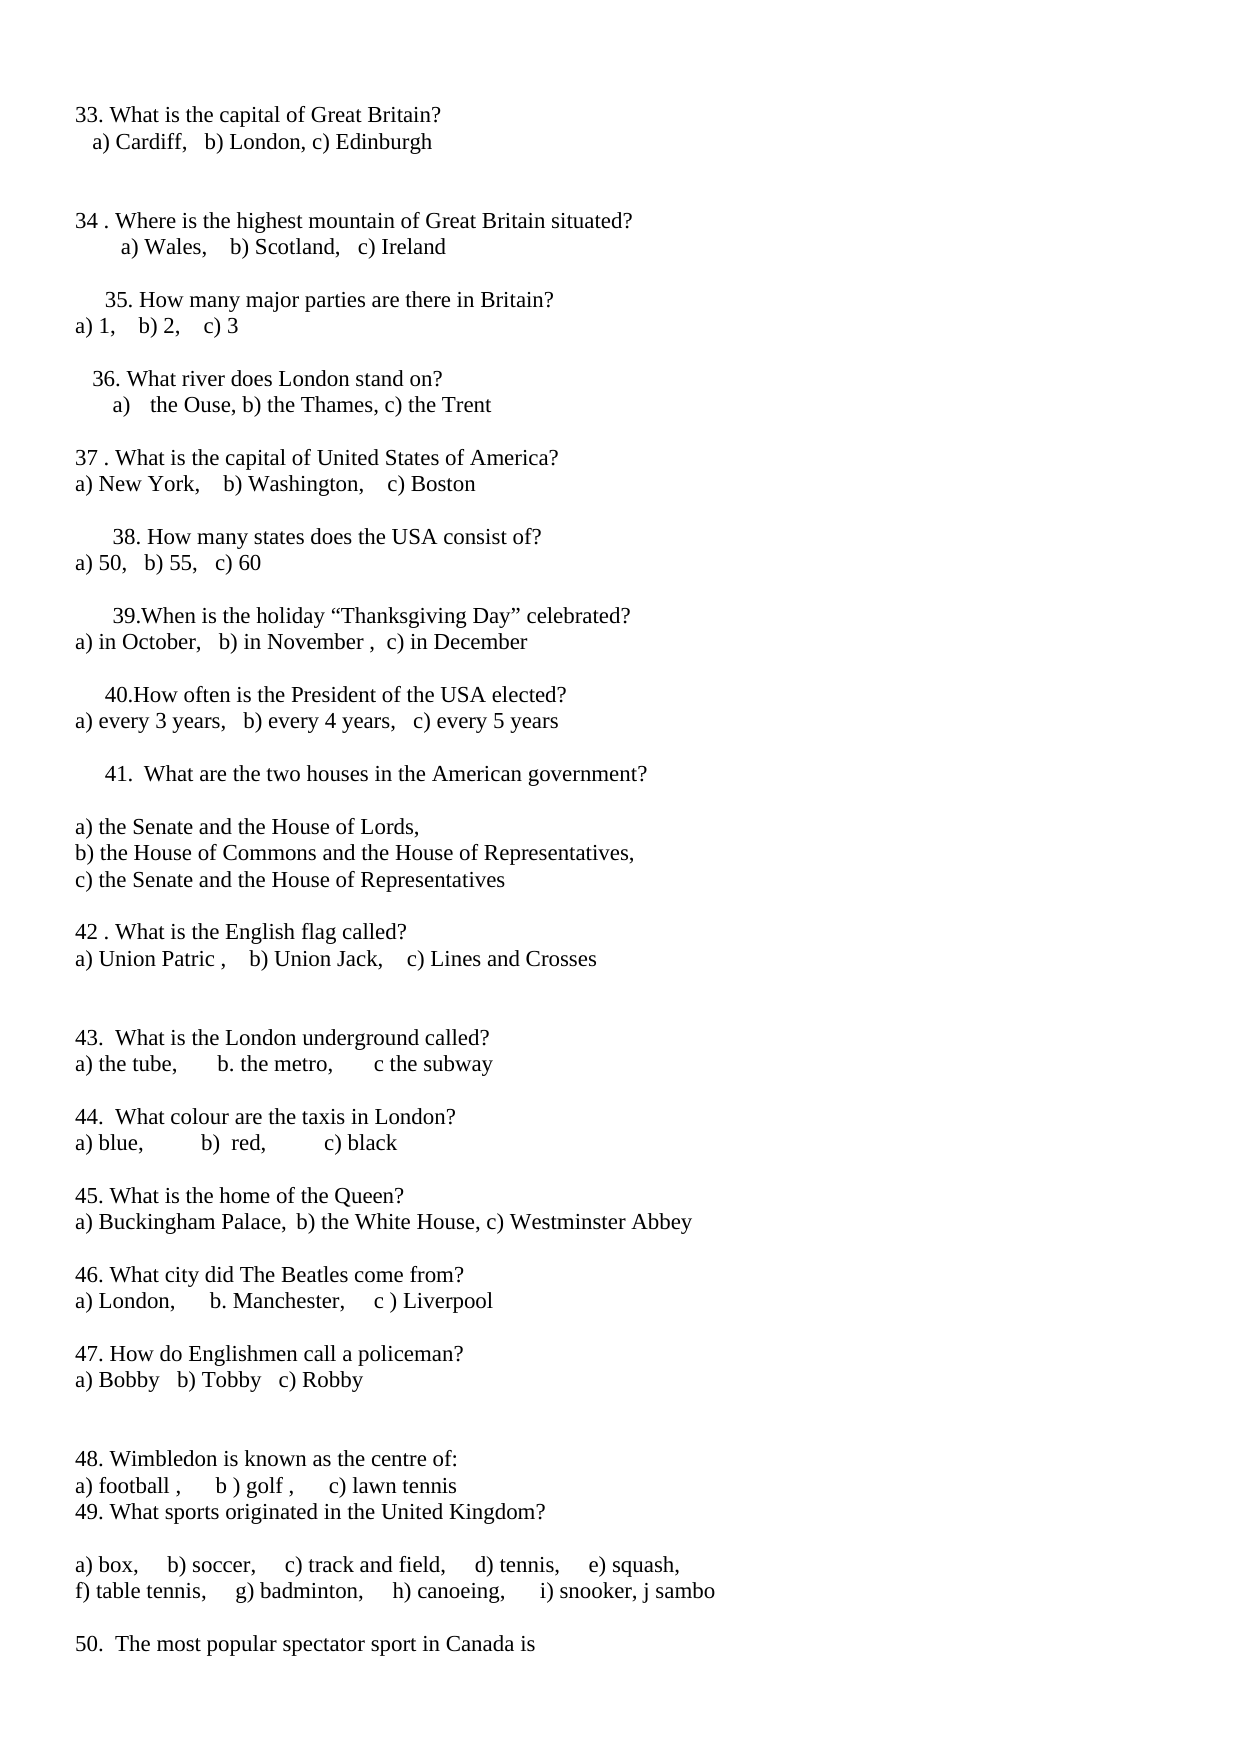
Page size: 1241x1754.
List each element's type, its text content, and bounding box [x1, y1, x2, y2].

text a) Union Patric , b) Union Jack, с) Lines and Crosses [75, 945, 1165, 971]
text 42 . What is the English flag called? [75, 918, 1165, 945]
text a) every 3 years, b) every 4 years, c) every 5 years [75, 707, 1165, 734]
text 46. What city did The Beatles come from? [75, 1261, 1165, 1287]
text 44. What colour are the taxis in London? [75, 1103, 1165, 1129]
text 48. Wimbledon is known as the centre of: [75, 1445, 1165, 1472]
list What are the two houses in the American government? [104, 760, 1165, 787]
text a) Bobby b) Tobby c) Robby [75, 1366, 1165, 1393]
text 37 . What is the capital of United States of America? [75, 444, 1165, 470]
text c) the Senate and the House of Representatives [75, 866, 1165, 892]
text 43. What is the London underground called? [75, 1024, 1165, 1050]
text 45. What is the home of the Queen? [75, 1182, 1165, 1208]
text a) blue, b) red, с) black [75, 1129, 1165, 1156]
text f) table tennis, g) badminton, h) canoeing, i) snooker, j sambo [75, 1577, 1165, 1603]
text 49. What sports originated in the United Kingdom? [75, 1498, 1165, 1524]
text 38. How many states does the USA consist of? [112, 523, 1165, 549]
text 36. What river does London stand on? [75, 365, 1165, 391]
text a) 50, b) 55, c) 60 [75, 549, 1165, 576]
text a) the Senate and the House of Lords, [75, 813, 1165, 839]
text a) Cardiff, b) London, c) Edinburgh [75, 128, 1165, 154]
text a) Buckingham Palace, b) the White House, c) Westminster Abbey [75, 1208, 1165, 1234]
text a) in October, b) in November , c) in December [75, 628, 1165, 655]
text 35. How many major parties are there in Britain? [104, 286, 1165, 312]
text a) football , b ) golf , c) lawn tennis [75, 1472, 1165, 1498]
text a) 1, b) 2, c) 3 [75, 312, 1165, 338]
text b) the House of Commons and the House of Representatives, [75, 839, 1165, 866]
text a) Wales, b) Scotland, c) Ireland [75, 233, 1165, 259]
text 39.When is the holiday “Thanksgiving Day” celebrated? [112, 602, 1165, 628]
text 40.How often is the President of the USA elected? [104, 681, 1165, 707]
text a) the tube, b. the metro, с the subway [75, 1050, 1165, 1076]
text 33. What is the capital of Great Britain? [75, 101, 1165, 128]
text 34 . Where is the highest mountain of Great Britain situated? [75, 207, 1165, 233]
text 47. How do Englishmen call a policeman? [75, 1340, 1165, 1366]
text a) London, b. Manchester, c ) Liverpool [75, 1287, 1165, 1314]
text a) New York, b) Washington, c) Boston [75, 470, 1165, 497]
list the Ouse, b) the Thames, c) the Trent [112, 391, 1165, 418]
text 50. The most popular spectator sport in Canada is [75, 1630, 1165, 1656]
text a) box, b) soccer, c) track and field, d) tennis, e) squash, [75, 1551, 1165, 1577]
